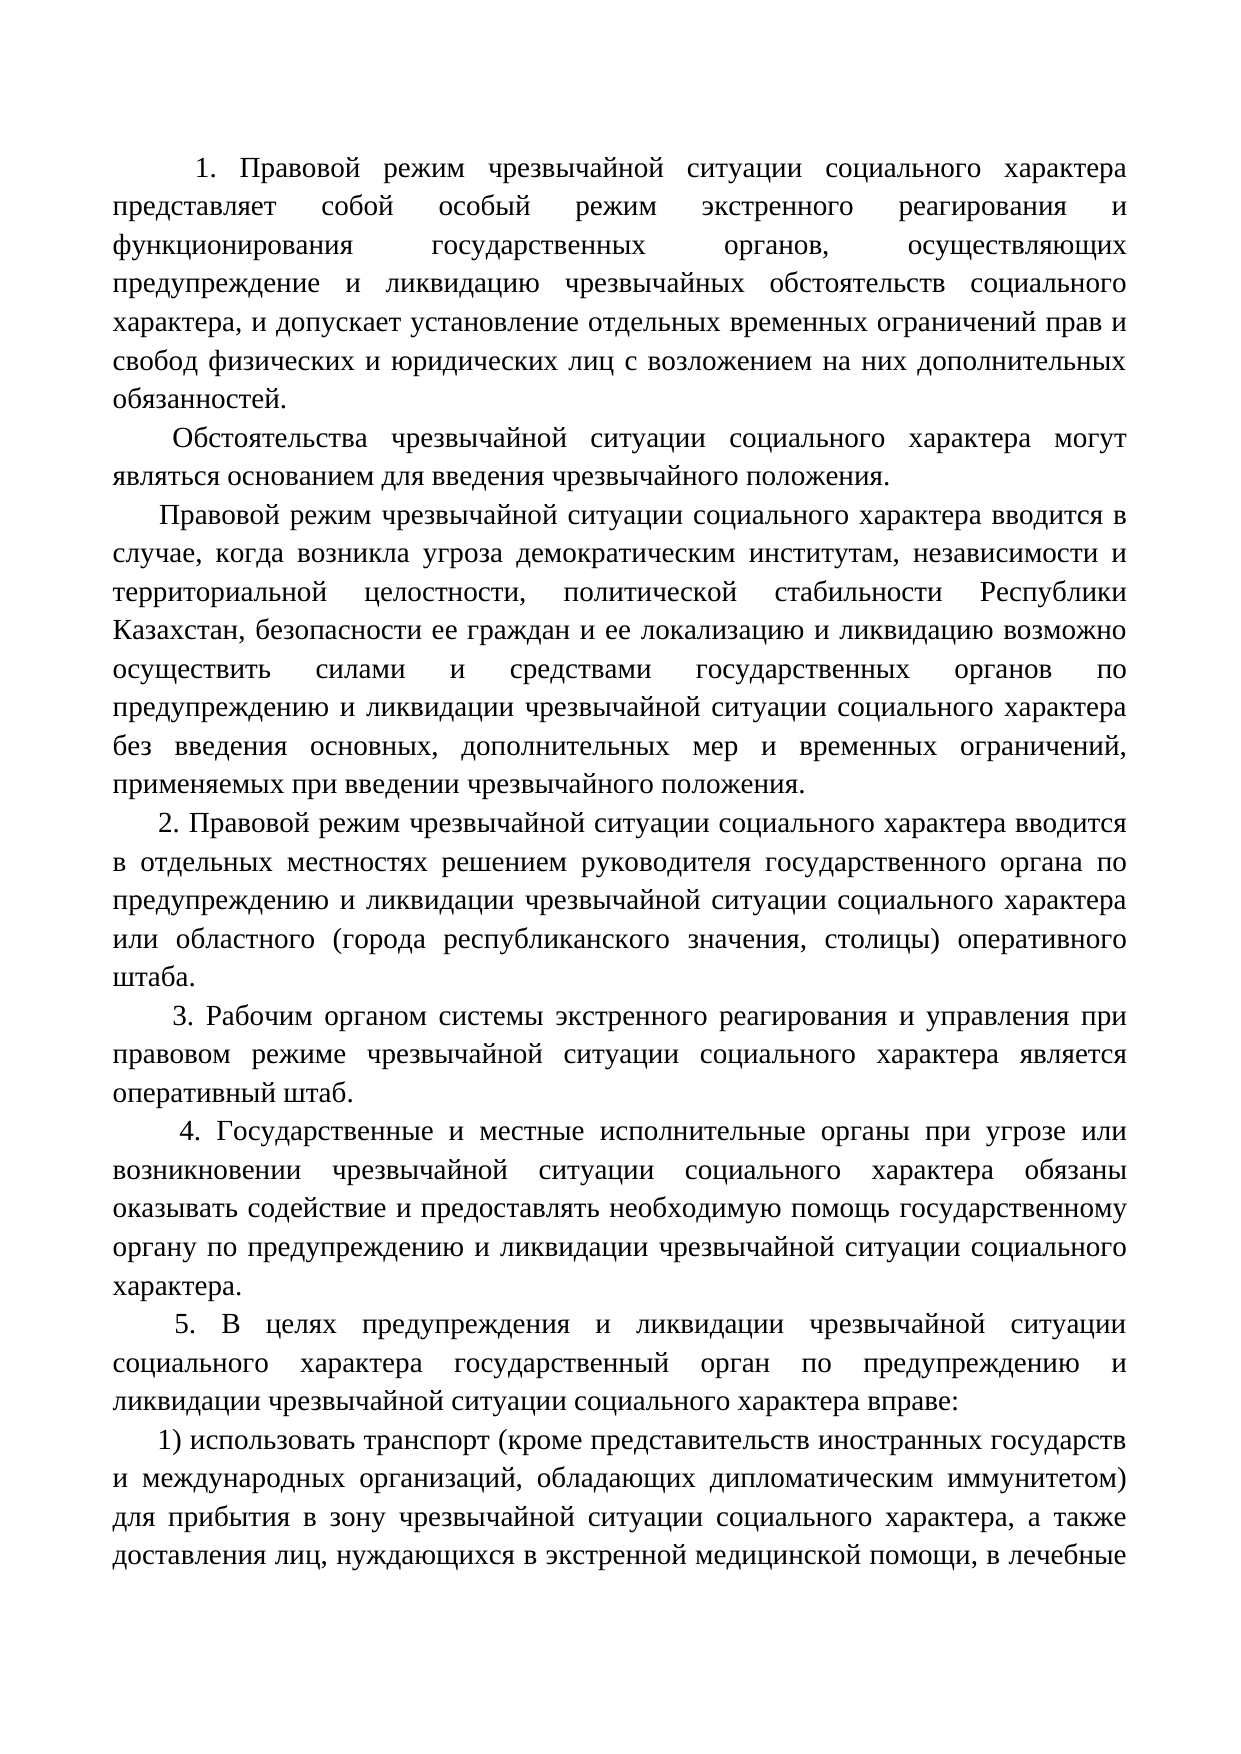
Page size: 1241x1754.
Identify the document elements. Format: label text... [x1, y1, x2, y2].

text 2. Правовой режим чрезвычайной ситуации социального характера вводится в отдельных местностях решением руководителя государственного органа по предупреждению и ликвидации чрезвычайной ситуации социального характера или областного (города республиканского значения, столицы) оперативного штаба. [112, 805, 1128, 993]
text 3. Рабочим органом системы экстренного реагирования и управления при правовом режиме чрезвычайной ситуации социального характера является оперативный штаб. [112, 998, 1128, 1108]
text 1. Правовой режим чрезвычайной ситуации социального характера представляет собой особый режим экстренного реагирования и функционирования государственных органов, осуществляющих предупреждение и ликвидацию чрезвычайных обстоятельств социального характера, и допускает установление отдельных временных ограничений прав и свобод физических и юридических лиц с возложением на них дополнительных обязанностей. [112, 150, 1128, 415]
text Обстоятельства чрезвычайной ситуации социального характера могут являться основанием для введения чрезвычайного положения. [112, 420, 1128, 492]
text 4. Государственные и местные исполнительные органы при угрозе или возникновении чрезвычайной ситуации социального характера обязаны оказывать содействие и предоставлять необходимую помощь государственному органу по предупреждению и ликвидации чрезвычайной ситуации социального характера. [112, 1113, 1128, 1301]
text Правовой режим чрезвычайной ситуации социального характера вводится в случае, когда возникла угроза демократическим институтам, независимости и территориальной целостности, политической стабильности Республики Казахстан, безопасности ее граждан и ее локализацию и ликвидацию возможно осуществить силами и средствами государственных органов по предупреждению и ликвидации чрезвычайной ситуации социального характера без введения основных, дополнительных мер и временных ограничений, применяемых при введении чрезвычайного положения. [112, 497, 1128, 800]
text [112, 1422, 1128, 1571]
text 5. В целях предупреждения и ликвидации чрезвычайной ситуации социального характера государственный орган по предупреждению и ликвидации чрезвычайной ситуации социального характера вправе: [112, 1306, 1128, 1417]
